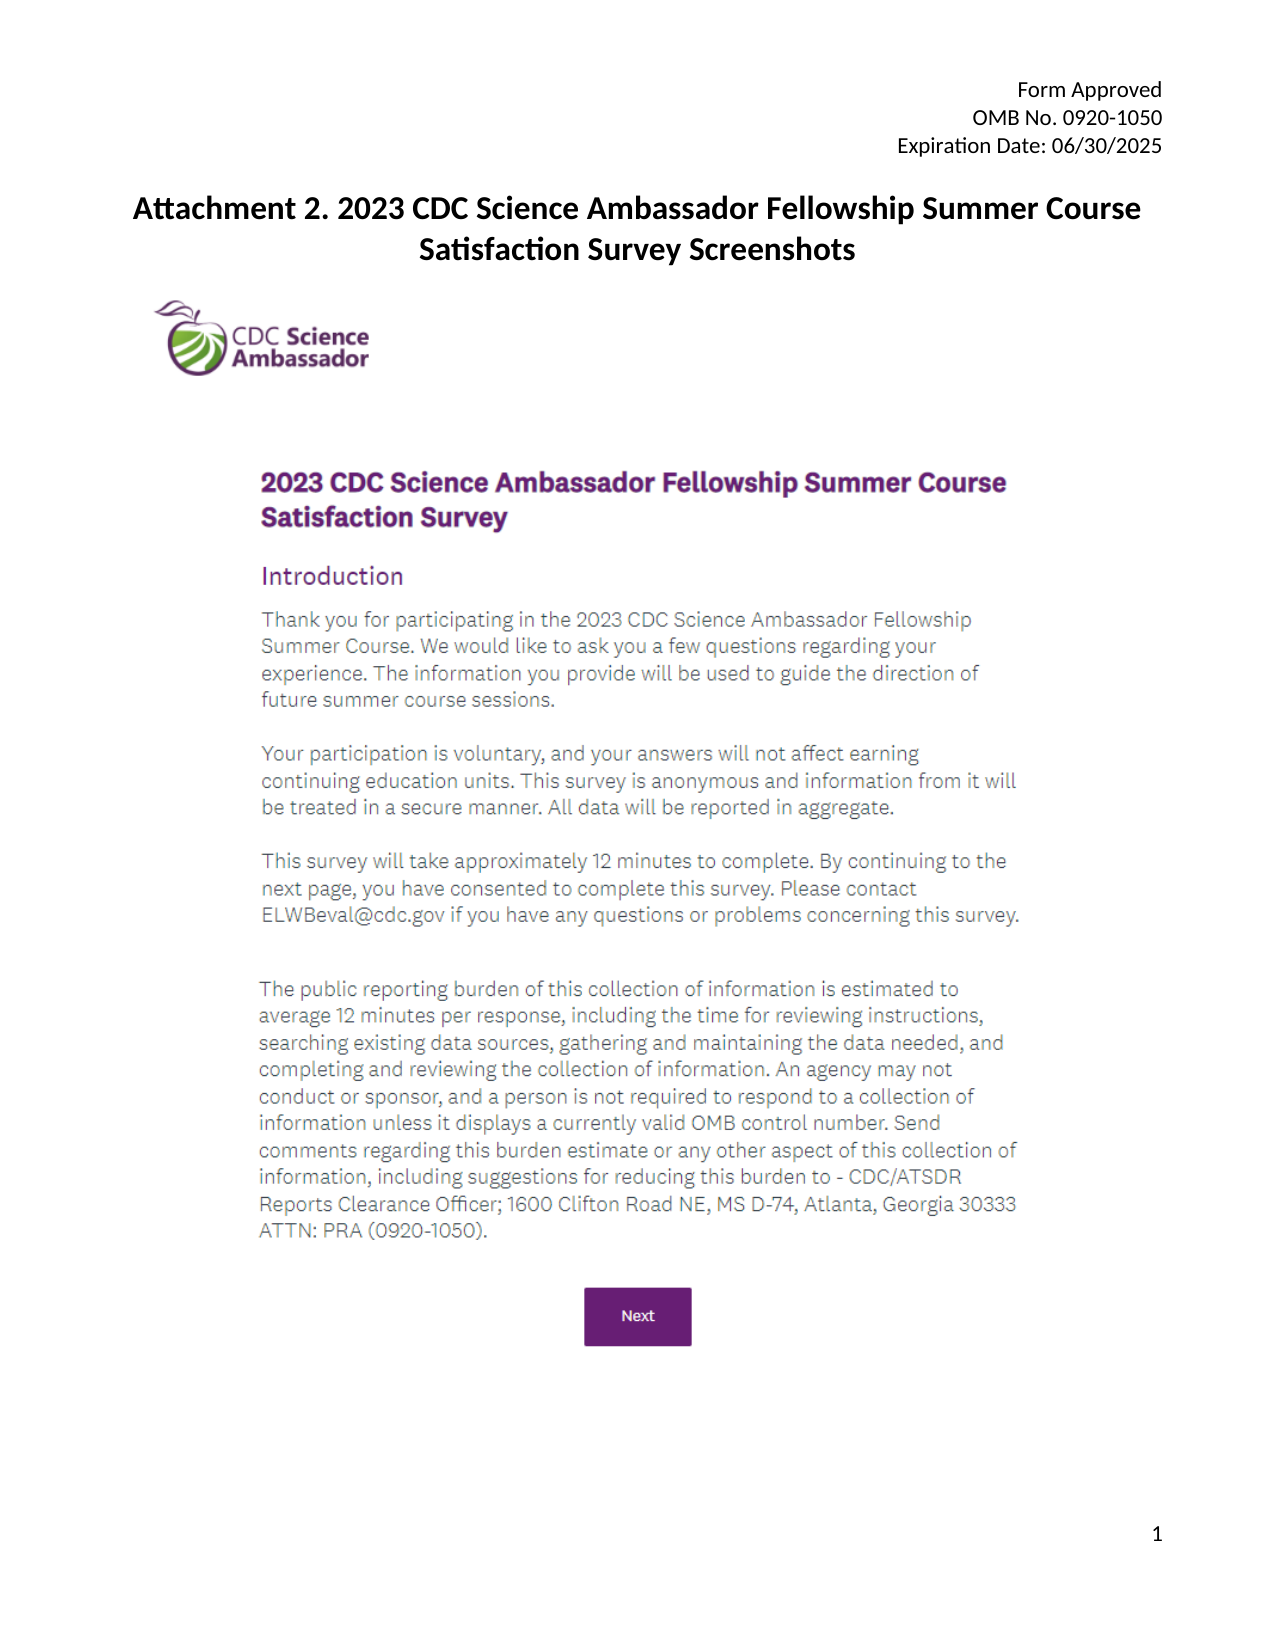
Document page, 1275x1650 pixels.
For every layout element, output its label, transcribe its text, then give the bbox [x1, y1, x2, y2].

text Attachment 2. 2023 CDC Science Ambassador Fellowship Summer Course Satisfaction Survey Screenshots [112, 187, 1162, 268]
picture [112, 296, 1163, 1375]
